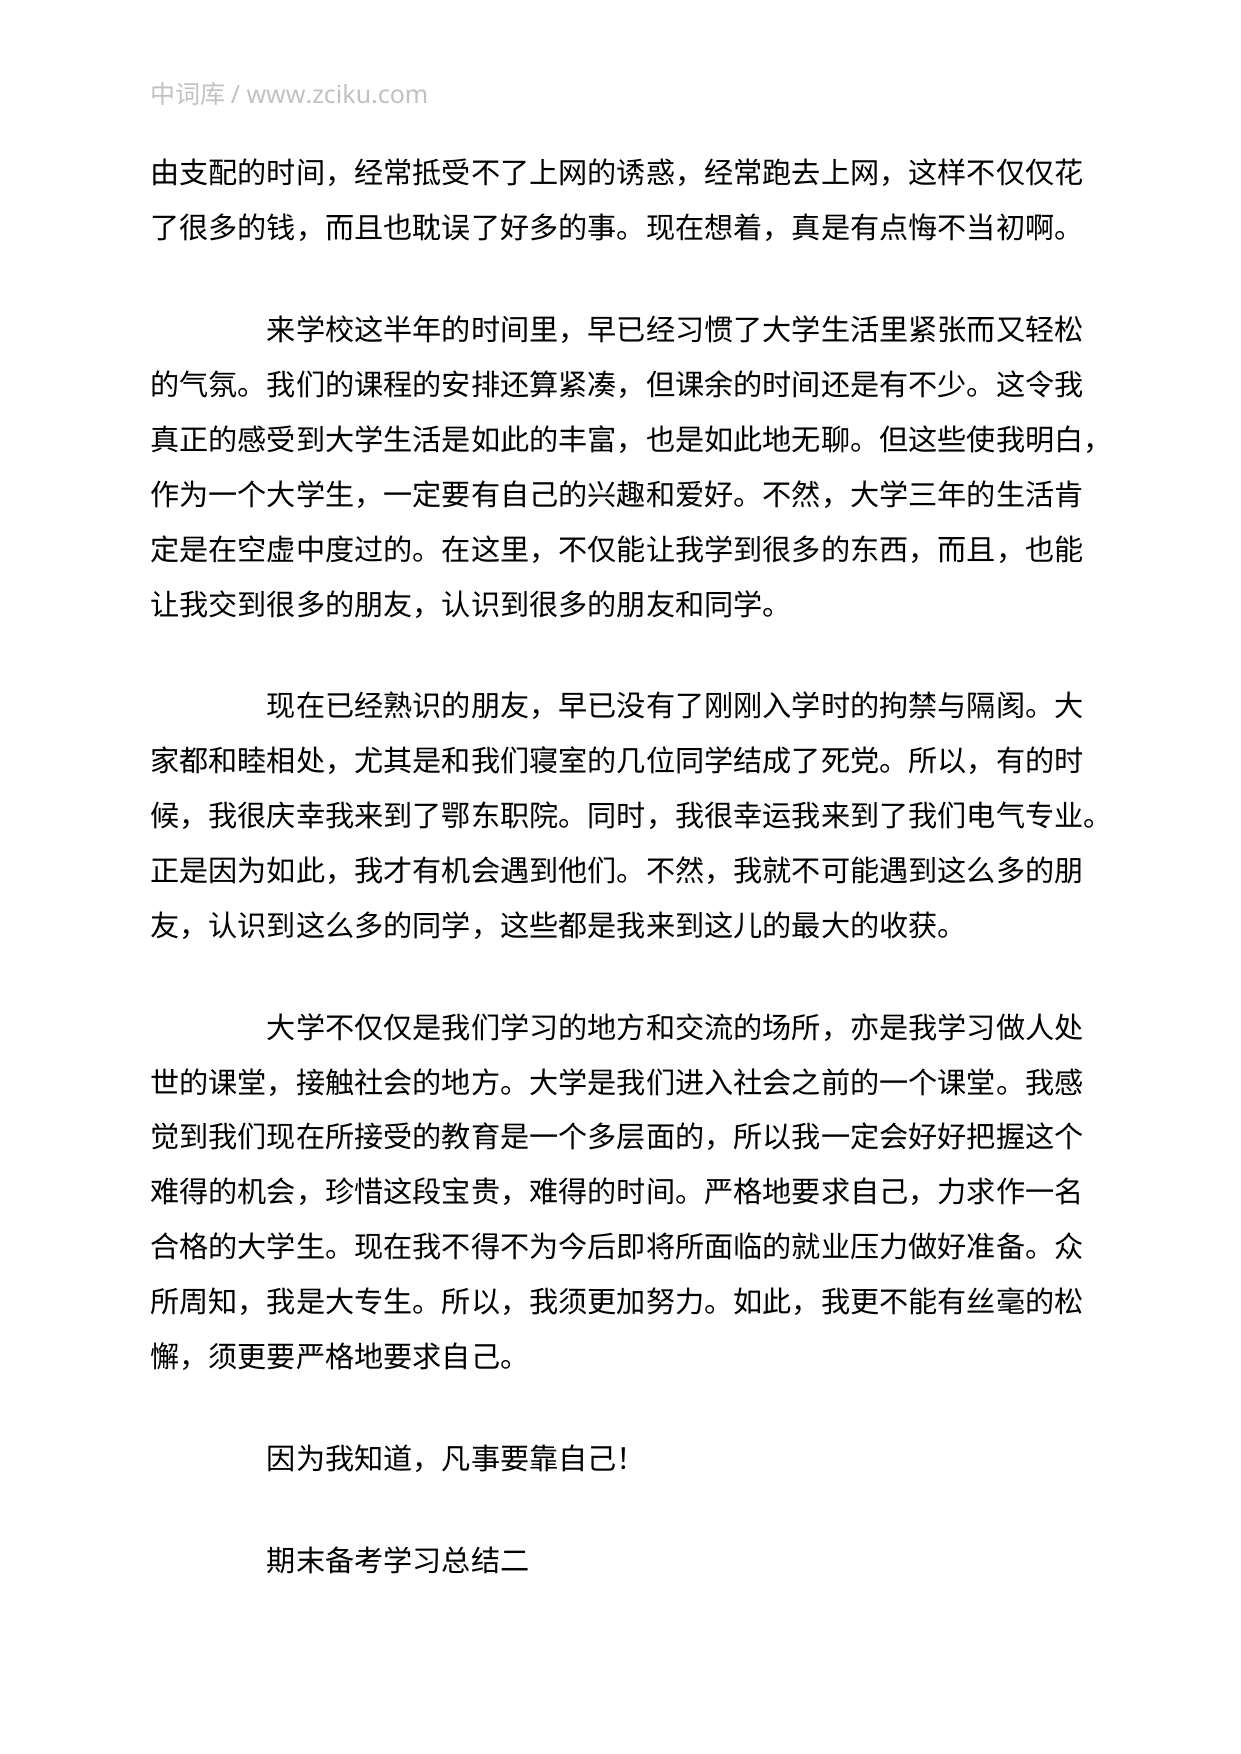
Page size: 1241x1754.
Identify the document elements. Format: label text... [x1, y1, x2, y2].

text 大学不仅仅是我们学习的地方和交流的场所，亦是我学习做人处世的课堂，接触社会的地方。大学是我们进入社会之前的一个课堂。我感觉到我们现在所接受的教育是一个多层面的，所以我一定会好好把握这个难得的机会，珍惜这段宝贵，难得的时间。严格地要求自己，力求作一名合格的大学生。现在我不得不为今后即将所面临的就业压力做好准备。众所周知，我是大专生。所以，我须更加努力。如此，我更不能有丝毫的松懈，须更要严格地要求自己。 [150, 1004, 1090, 1376]
text 期末备考学习总结二 [150, 1537, 1090, 1579]
text 现在已经熟识的朋友，早已没有了刚刚入学时的拘禁与隔阂。大家都和睦相处，尤其是和我们寝室的几位同学结成了死党。所以，有的时候，我很庆幸我来到了鄂东职院。同时，我很幸运我来到了我们电气专业。正是因为如此，我才有机会遇到他们。不然，我就不可能遇到这么多的朋友，认识到这么多的同学，这些都是我来到这儿的最大的收获。 [150, 683, 1090, 945]
text 来学校这半年的时间里，早已经习惯了大学生活里紧张而又轻松的气氛。我们的课程的安排还算紧凑，但课余的时间还是有不少。这令我真正的感受到大学生活是如此的丰富，也是如此地无聊。但这些使我明白，作为一个大学生，一定要有自己的兴趣和爱好。不然，大学三年的生活肯定是在空虚中度过的。在这里，不仅能让我学到很多的东西，而且，也能让我交到很多的朋友，认识到很多的朋友和同学。 [150, 307, 1090, 623]
text 因为我知道，凡事要靠自己！ [150, 1435, 1090, 1478]
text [150, 150, 1090, 247]
